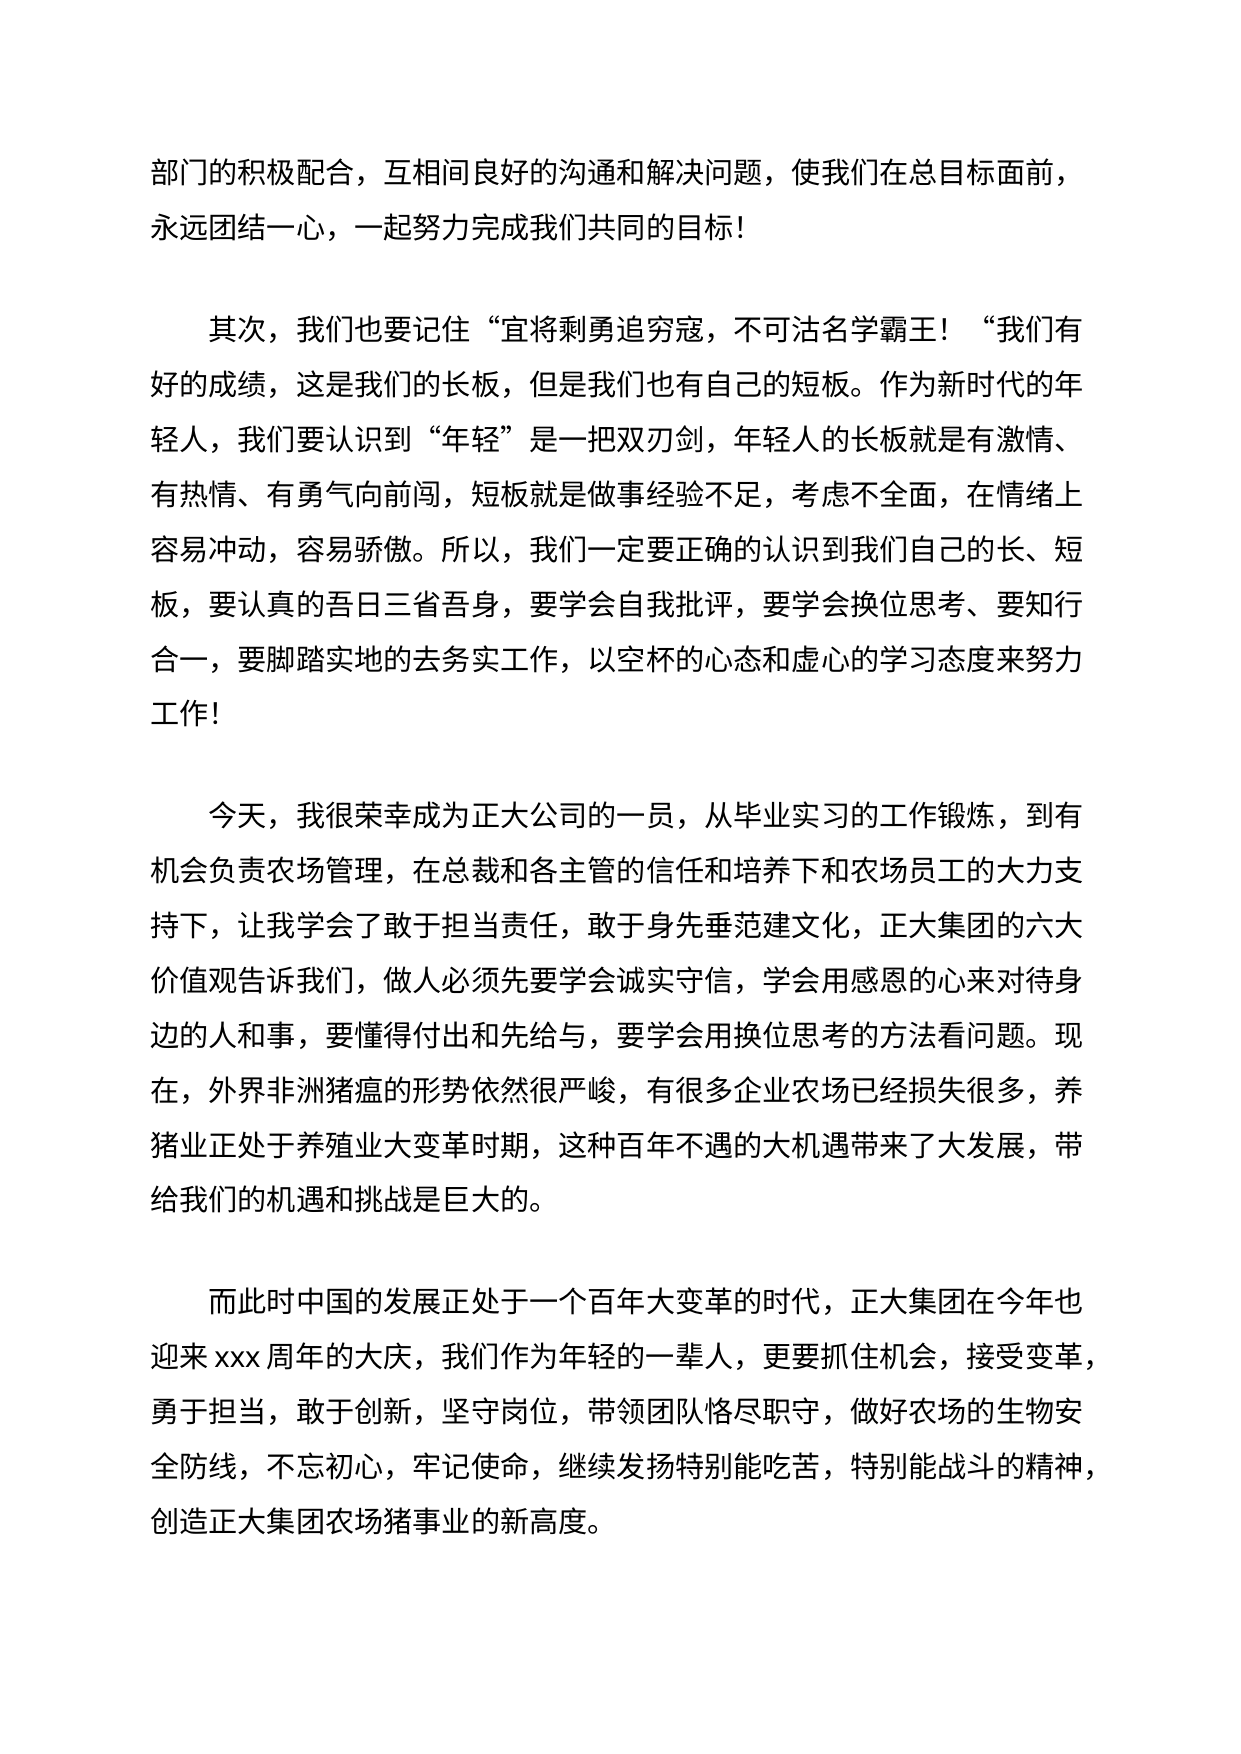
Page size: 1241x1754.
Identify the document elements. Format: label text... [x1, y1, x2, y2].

text 其次，我们也要记住“宜将剩勇追穷寇，不可沽名学霸王！“我们有好的成绩，这是我们的长板，但是我们也有自己的短板。作为新时代的年轻人，我们要认识到“年轻”是一把双刃剑，年轻人的长板就是有激情、有热情、有勇气向前闯，短板就是做事经验不足，考虑不全面，在情绪上容易冲动，容易骄傲。所以，我们一定要正确的认识到我们自己的长、短板，要认真的吾日三省吾身，要学会自我批评，要学会换位思考、要知行合一，要脚踏实地的去务实工作，以空杯的心态和虚心的学习态度来努力工作！ [150, 307, 1090, 733]
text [150, 150, 1090, 247]
text 而此时中国的发展正处于一个百年大变革的时代，正大集团在今年也迎来xxx周年的大庆，我们作为年轻的一辈人，更要抓住机会，接受变革，勇于担当，敢于创新，坚守岗位，带领团队恪尽职守，做好农场的生物安全防线，不忘初心，牢记使命，继续发扬特别能吃苦，特别能战斗的精神，创造正大集团农场猪事业的新高度。 [150, 1279, 1090, 1541]
text 今天，我很荣幸成为正大公司的一员，从毕业实习的工作锻炼，到有机会负责农场管理，在总裁和各主管的信任和培养下和农场员工的大力支持下，让我学会了敢于担当责任，敢于身先垂范建文化，正大集团的六大价值观告诉我们，做人必须先要学会诚实守信，学会用感恩的心来对待身边的人和事，要懂得付出和先给与，要学会用换位思考的方法看问题。现在，外界非洲猪瘟的形势依然很严峻，有很多企业农场已经损失很多，养猪业正处于养殖业大变革时期，这种百年不遇的大机遇带来了大发展，带给我们的机遇和挑战是巨大的。 [150, 793, 1090, 1219]
